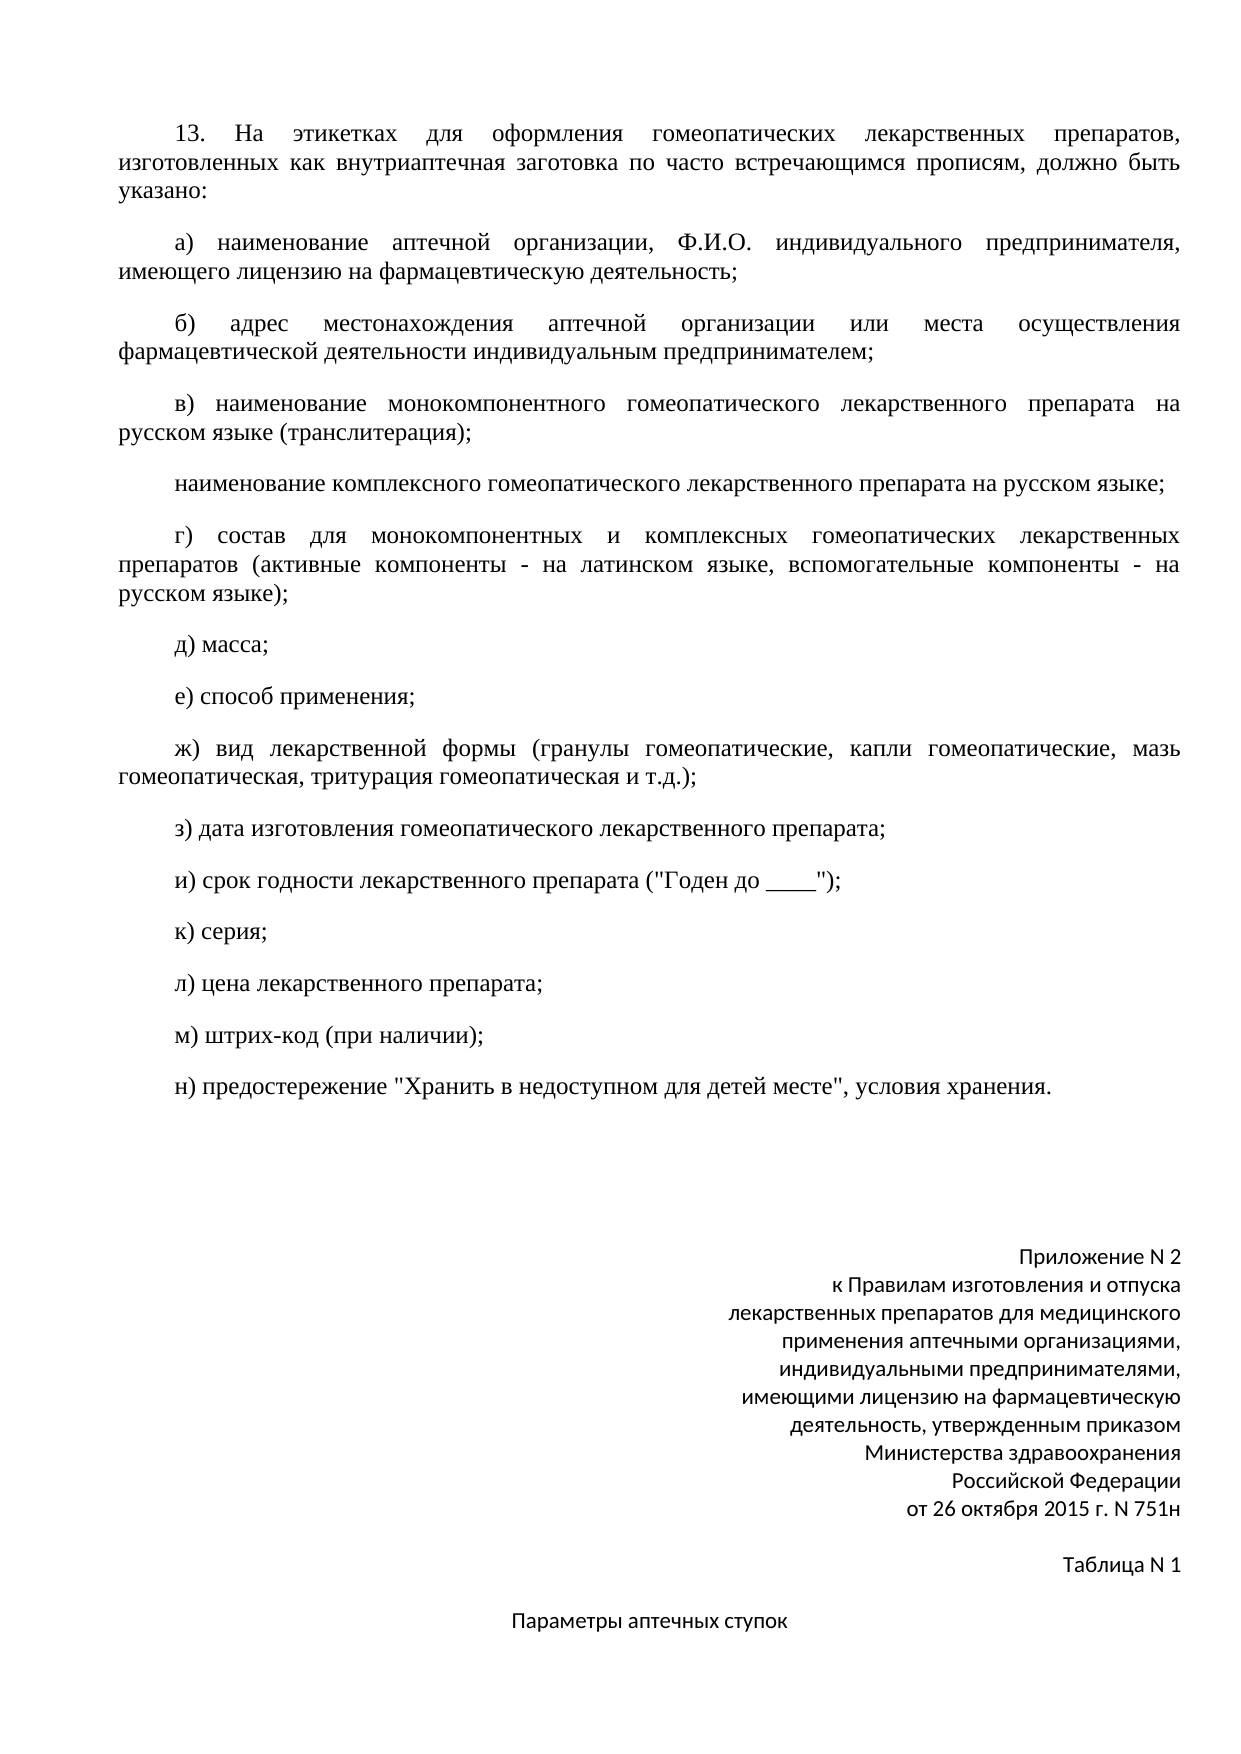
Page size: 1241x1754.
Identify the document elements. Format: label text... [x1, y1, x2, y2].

text ж) вид лекарственной формы (гранулы гомеопатические, капли гомеопатические, мазь гомеопатическая, тритурация гомеопатическая и т.д.); [118, 733, 1181, 790]
text Таблица N 1 [118, 1550, 1181, 1578]
text д) масса; [118, 629, 1181, 658]
text деятельность, утвержденным приказом [118, 1410, 1181, 1438]
text з) дата изготовления гомеопатического лекарственного препарата; [118, 813, 1181, 842]
text а) наименование аптечной организации, Ф.И.О. индивидуального предпринимателя, имеющего лицензию на фармацевтическую деятельность; [118, 227, 1181, 285]
text 13. На этикетках для оформления гомеопатических лекарственных препаратов, изготовленных как внутриаптечная заготовка по часто встречающимся прописям, должно быть указано: [118, 118, 1181, 204]
text Российской Федерации [118, 1466, 1181, 1494]
text б) адрес местонахождения аптечной организации или места осуществления фармацевтической деятельности индивидуальным предпринимателем; [118, 308, 1181, 365]
text наименование комплексного гомеопатического лекарственного препарата на русском языке; [118, 468, 1181, 497]
text лекарственных препаратов для медицинского [118, 1298, 1181, 1326]
text м) штрих-код (при наличии); [118, 1020, 1181, 1048]
text к Правилам изготовления и отпуска [118, 1270, 1181, 1298]
text г) состав для монокомпонентных и комплексных гомеопатических лекарственных препаратов (активные компоненты - на латинском языке, вспомогательные компоненты - на русском языке); [118, 520, 1181, 606]
text Министерства здравоохранения [118, 1438, 1181, 1466]
text индивидуальными предпринимателями, [118, 1354, 1181, 1382]
text применения аптечными организациями, [118, 1326, 1181, 1354]
text л) цена лекарственного препарата; [118, 968, 1181, 997]
text е) способ применения; [118, 681, 1181, 710]
text Приложение N 2 [118, 1242, 1181, 1270]
text в) наименование монокомпонентного гомеопатического лекарственного препарата на русском языке (транслитерация); [118, 388, 1181, 446]
text н) предостережение "Хранить в недоступном для детей месте", условия хранения. [118, 1071, 1181, 1100]
text к) серия; [118, 916, 1181, 945]
text имеющими лицензию на фармацевтическую [118, 1382, 1181, 1410]
text от 26 октября 2015 г. N 751н [118, 1494, 1181, 1522]
text и) срок годности лекарственного препарата ("Годен до ____"); [118, 865, 1181, 893]
text Параметры аптечных ступок [118, 1606, 1181, 1634]
